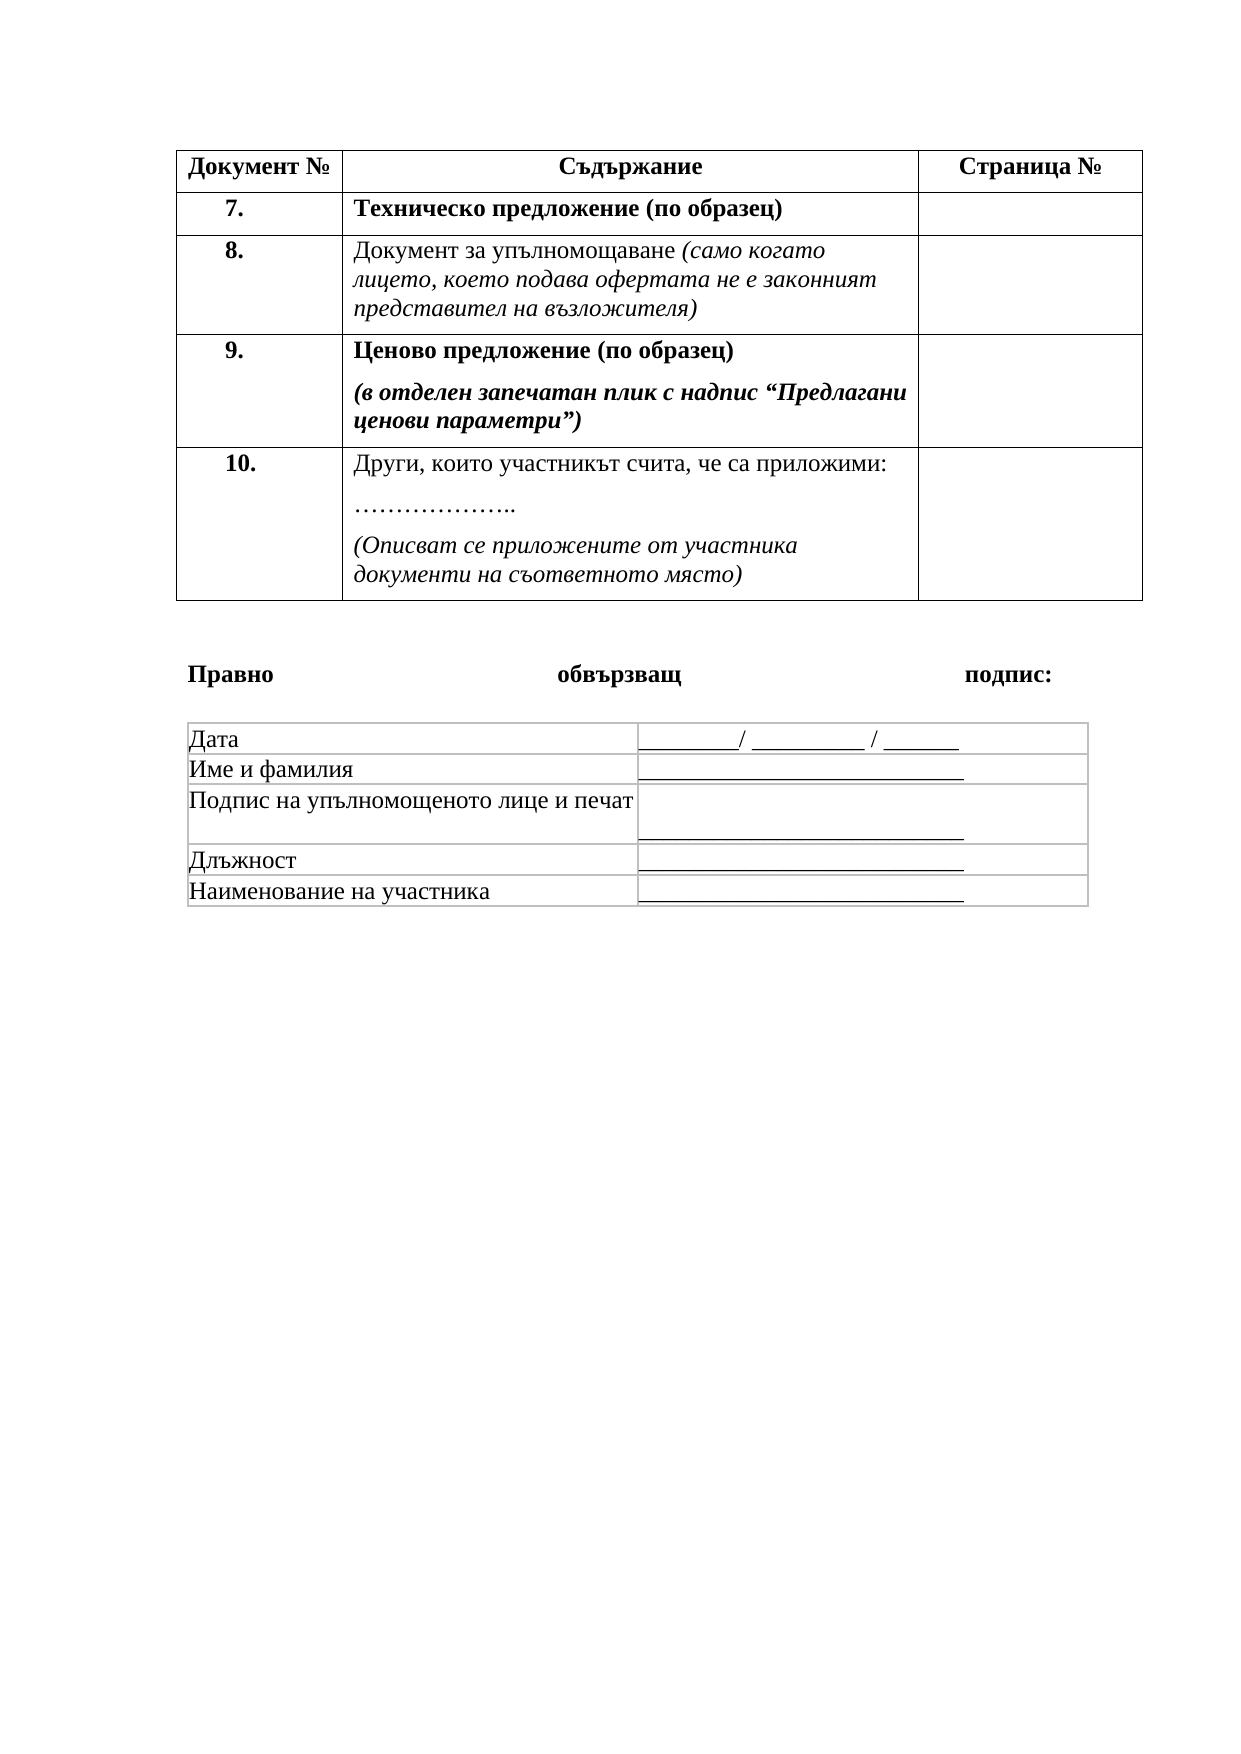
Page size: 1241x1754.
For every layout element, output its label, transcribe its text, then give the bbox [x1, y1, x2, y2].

table_cell [177, 193, 342, 234]
table_cell __________________________ [639, 845, 1087, 874]
table_cell [919, 448, 1142, 600]
text Правно обвързващ подпис: [187, 659, 1053, 722]
table_cell [177, 236, 342, 334]
table_cell Наименование на участника [189, 876, 637, 904]
table_cell __________________________ [639, 785, 1087, 843]
table_cell Други, които участникът счита, че са приложими: ……………….. (Описват се приложените от участника документи на съответното място) [343, 448, 918, 600]
table_cell [177, 335, 342, 447]
table_cell Име и фамилия [189, 755, 637, 783]
table_cell __________________________ [639, 876, 1087, 904]
table_header Дата [189, 724, 637, 752]
table_cell __________________________ [639, 755, 1087, 783]
table_header Страница № [919, 151, 1142, 192]
table_cell Подпис на упълномощеното лице и печат [189, 785, 637, 843]
table_cell [919, 236, 1142, 334]
table_cell Документ за упълномощаване (само когато лицето, което подава офертата не е законният представител на възложителя) [343, 236, 918, 334]
table_cell Техническо предложение (по образец) [343, 193, 918, 234]
table_cell Длъжност [189, 845, 637, 874]
table_cell [919, 193, 1142, 234]
table_header Съдържание [343, 151, 918, 192]
table_header ________/ _________ / ______ [639, 724, 1087, 752]
table_cell Ценово предложение (по образец) (в отделен запечатан плик с надпис “Предлагани ценови параметри”) [343, 335, 918, 447]
table_cell [919, 335, 1142, 447]
table_cell [177, 448, 342, 600]
table_header Документ № [177, 151, 342, 192]
